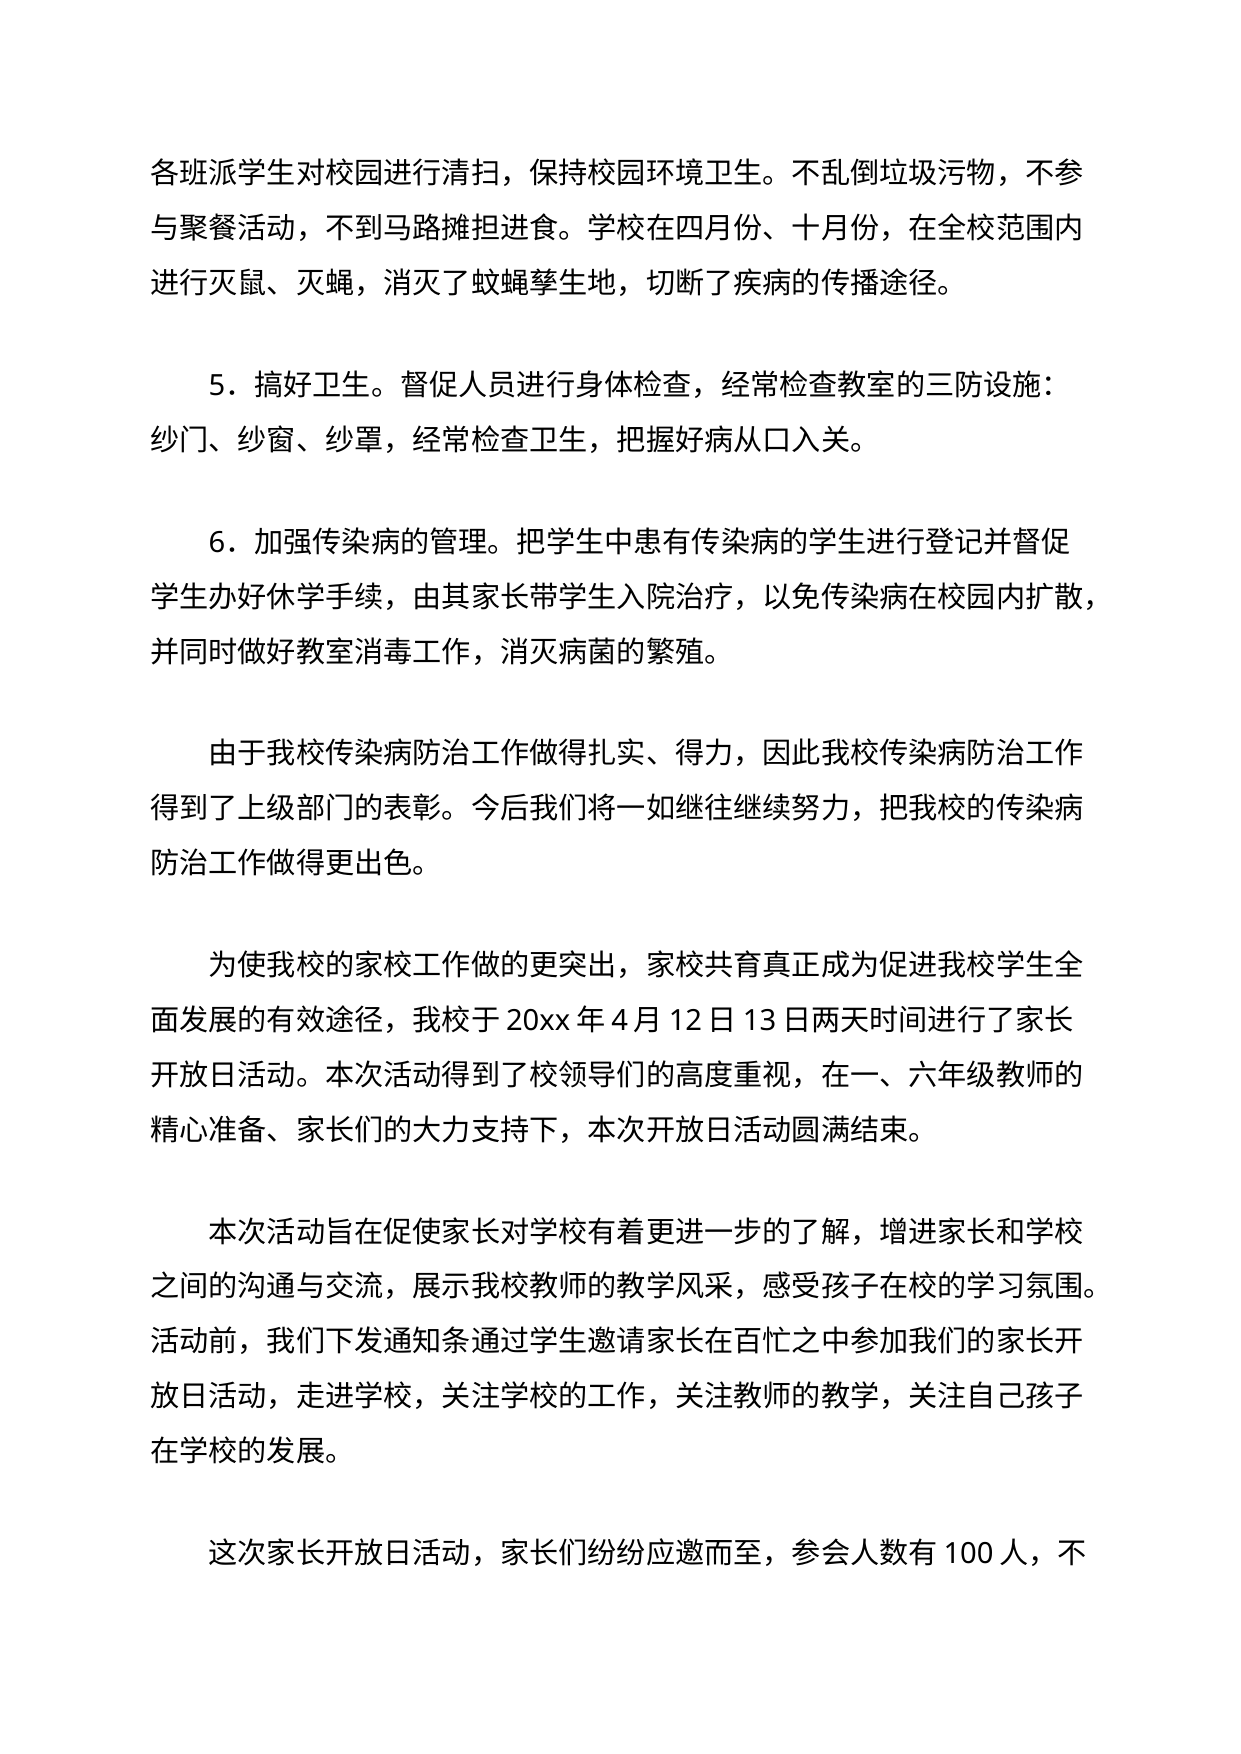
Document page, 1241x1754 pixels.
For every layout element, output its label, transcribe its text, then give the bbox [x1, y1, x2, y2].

text 由于我校传染病防治工作做得扎实、得力，因此我校传染病防治工作得到了上级部门的表彰。今后我们将一如继往继续努力，把我校的传染病防治工作做得更出色。 [150, 730, 1090, 882]
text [150, 150, 1090, 302]
text 5．搞好卫生。督促人员进行身体检查，经常检查教室的三防设施：纱门、纱窗、纱罩，经常检查卫生，把握好病从口入关。 [150, 362, 1090, 459]
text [150, 1529, 1090, 1572]
text 6．加强传染病的管理。把学生中患有传染病的学生进行登记并督促学生办好休学手续，由其家长带学生入院治疗，以免传染病在校园内扩散，并同时做好教室消毒工作，消灭病菌的繁殖。 [150, 518, 1090, 671]
text 本次活动旨在促使家长对学校有着更进一步的了解，增进家长和学校之间的沟通与交流，展示我校教师的教学风采，感受孩子在校的学习氛围。活动前，我们下发通知条通过学生邀请家长在百忙之中参加我们的家长开放日活动，走进学校，关注学校的工作，关注教师的教学，关注自己孩子在学校的发展。 [150, 1208, 1090, 1470]
text 为使我校的家校工作做的更突出，家校共育真正成为促进我校学生全面发展的有效途径，我校于20xx年4月12日13日两天时间进行了家长开放日活动。本次活动得到了校领导们的高度重视，在一、六年级教师的精心准备、家长们的大力支持下，本次开放日活动圆满结束。 [150, 942, 1090, 1149]
